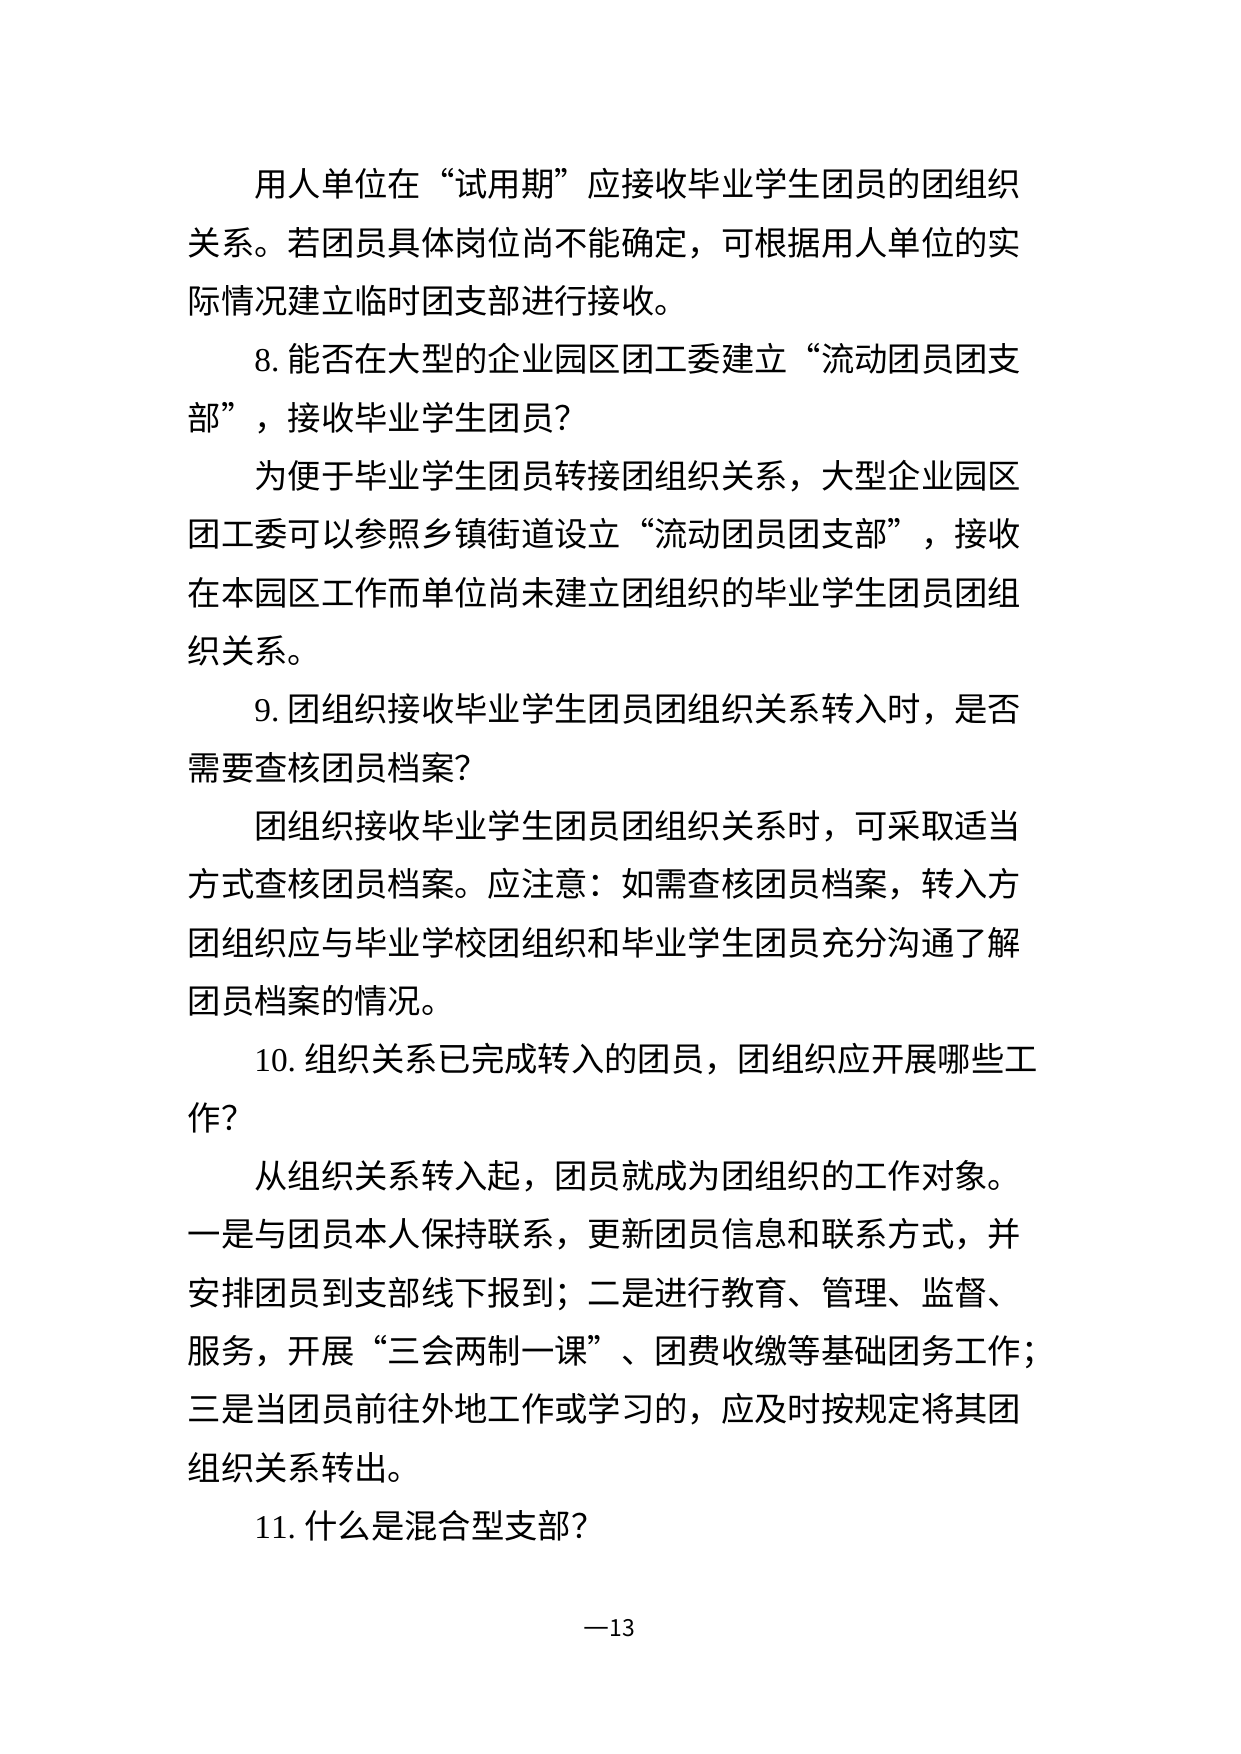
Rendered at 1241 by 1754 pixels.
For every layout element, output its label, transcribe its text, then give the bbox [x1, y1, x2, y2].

text 11. 什么是混合型支部？ [187, 1492, 1053, 1550]
text 10. 组织关系已完成转入的团员，团组织应开展哪些工作？ [187, 1025, 1053, 1142]
text 9. 团组织接收毕业学生团员团组织关系转入时，是否需要查核团员档案？ [187, 675, 1053, 792]
text 用人单位在“试用期”应接收毕业学生团员的团组织关系。若团员具体岗位尚不能确定，可根据用人单位的实际情况建立临时团支部进行接收。 [187, 150, 1053, 325]
text 为便于毕业学生团员转接团组织关系，大型企业园区团工委可以参照乡镇街道设立“流动团员团支部”，接收在本园区工作而单位尚未建立团组织的毕业学生团员团组织关系。 [187, 442, 1053, 675]
text 8. 能否在大型的企业园区团工委建立“流动团员团支部”，接收毕业学生团员？ [187, 325, 1053, 442]
text 从组织关系转入起，团员就成为团组织的工作对象。一是与团员本人保持联系，更新团员信息和联系方式，并安排团员到支部线下报到；二是进行教育、管理、监督、服务，开展“三会两制一课”、团费收缴等基础团务工作；三是当团员前往外地工作或学习的，应及时按规定将其团组织关系转出。 [187, 1142, 1053, 1492]
text 团组织接收毕业学生团员团组织关系时，可采取适当方式查核团员档案。应注意：如需查核团员档案，转入方团组织应与毕业学校团组织和毕业学生团员充分沟通了解团员档案的情况。 [187, 792, 1053, 1025]
